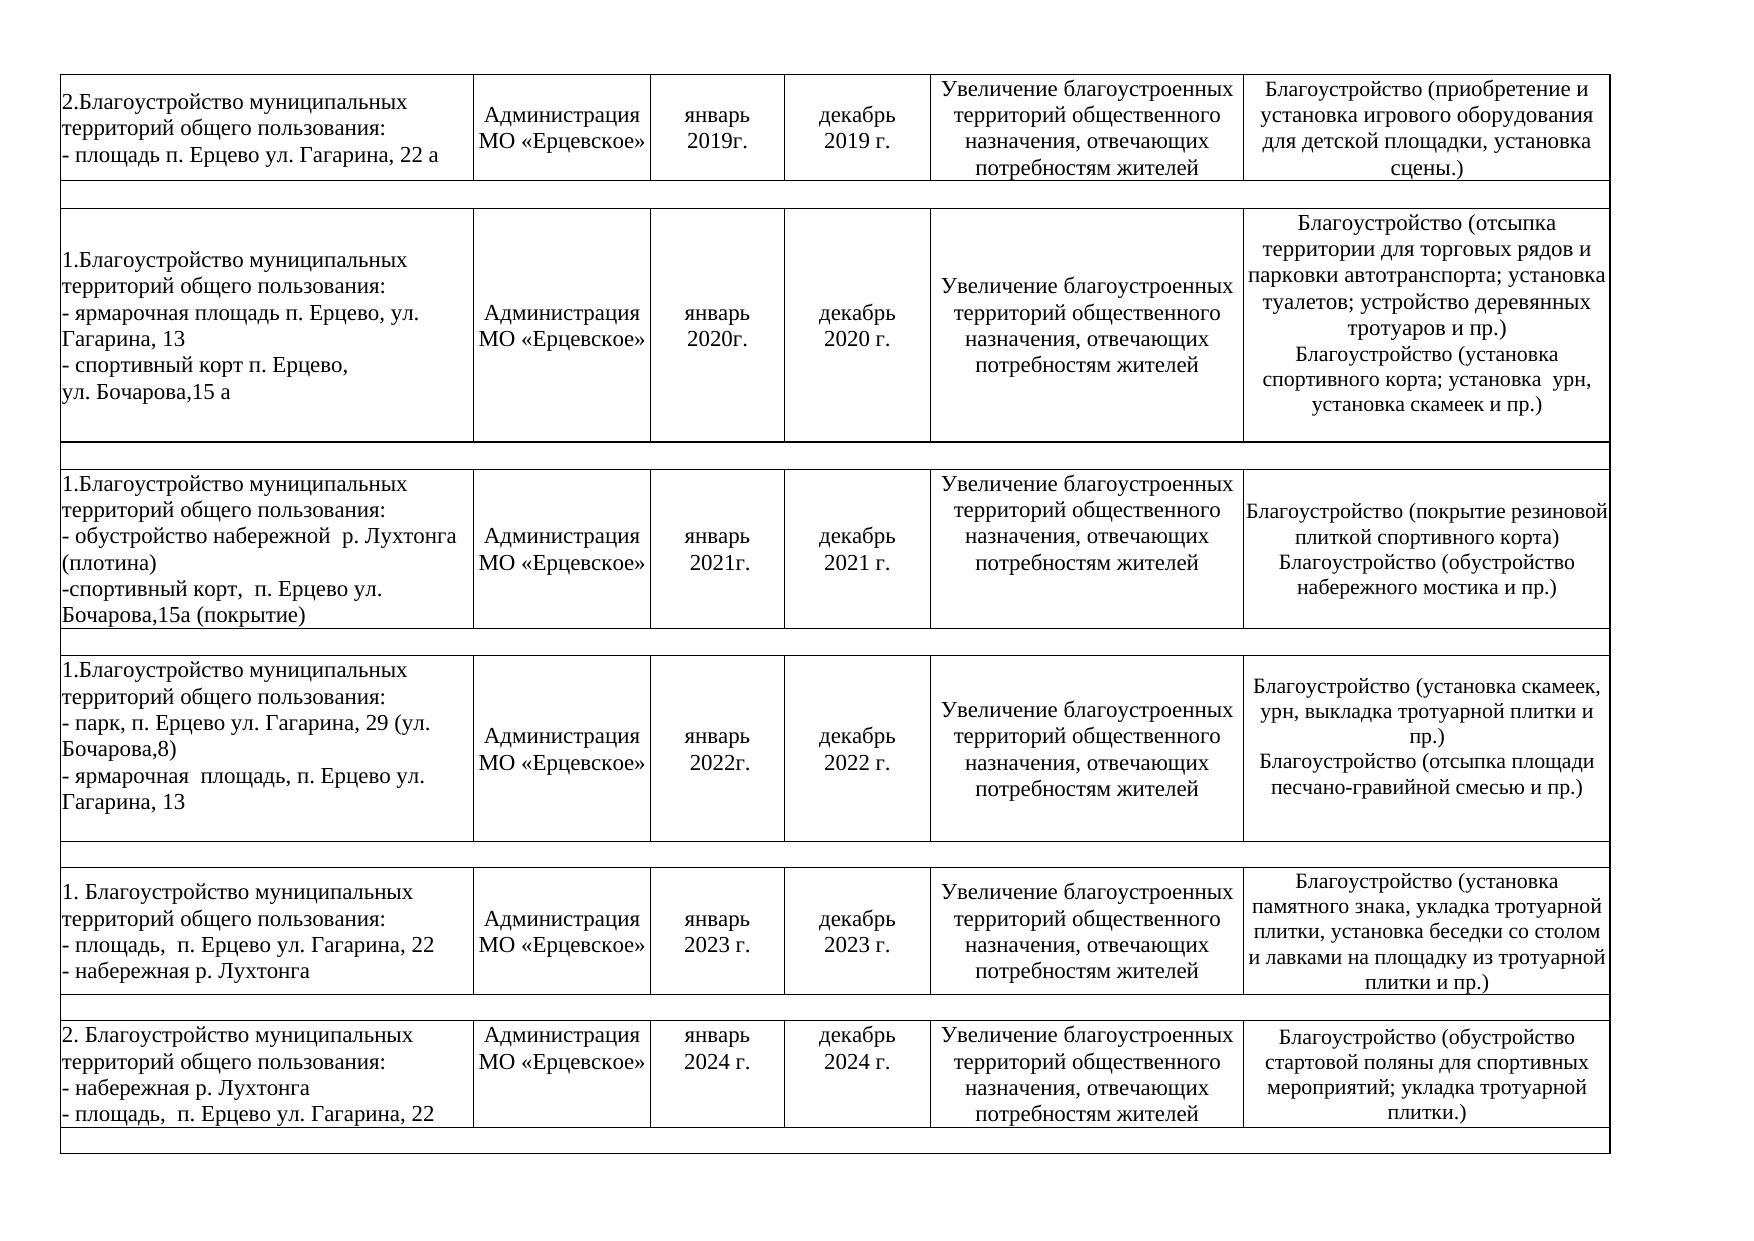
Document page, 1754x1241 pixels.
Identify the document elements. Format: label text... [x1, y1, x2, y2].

table_cell январь 2023 г. [651, 868, 784, 994]
table_cell Увеличение благоустроенных территорий общественного назначения, отвечающих потребностям жителей [931, 75, 1243, 180]
table_cell январь 2020г. [651, 209, 784, 441]
table_cell 2.Благоустройство муниципальных территорий общего пользования: - площадь п. Ерцево ул. Гагарина, 22 а [61, 75, 473, 180]
table_cell [61, 443, 1609, 469]
table_cell Благоустройство (покрытие резиновой плиткой спортивного корта) Благоустройство (обустройство набережного мостика и пр.) [1244, 470, 1609, 628]
table_cell 1.Благоустройство муниципальных территорий общего пользования: - ярмарочная площадь п. Ерцево, ул. Гагарина, 13 - спортивный корт п. Ерцево, ул. Бочарова,15 а [61, 209, 473, 441]
table_cell [61, 842, 1609, 867]
table_cell [61, 995, 1609, 1020]
table_cell Благоустройство (установка памятного знака, укладка тротуарной плитки, установка беседки со столом и лавками на площадку из тротуарной плитки и пр.) [1244, 868, 1609, 994]
table_cell Увеличение благоустроенных территорий общественного назначения, отвечающих потребностям жителей [931, 209, 1243, 441]
table_cell 1. Благоустройство муниципальных территорий общего пользования: - площадь, п. Ерцево ул. Гагарина, 22 - набережная р. Лухтонга [61, 868, 473, 994]
table_cell 2. Благоустройство муниципальных территорий общего пользования: - набережная р. Лухтонга - площадь, п. Ерцево ул. Гагарина, 22 [61, 1021, 473, 1127]
table_cell Увеличение благоустроенных территорий общественного назначения, отвечающих потребностям жителей [931, 868, 1243, 994]
table_cell январь 2019г. [651, 75, 784, 180]
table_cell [474, 1021, 650, 1127]
table_cell Благоустройство (отсыпка территории для торговых рядов и парковки автотранспорта; установка туалетов; устройство деревянных тротуаров и пр.) Благоустройство (установка спортивного корта; установка урн, установка скамеек и пр.) [1244, 209, 1609, 441]
table_cell [61, 629, 1609, 655]
table_cell декабрь 2024 г. [785, 1021, 930, 1127]
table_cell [474, 75, 650, 180]
table_cell Администрация МО «Ерцевское» [474, 209, 650, 441]
table_cell 1.Благоустройство муниципальных территорий общего пользования: - парк, п. Ерцево ул. Гагарина, 29 (ул. Бочарова,8) - ярмарочная площадь, п. Ерцево ул. Гагарина, 13 [61, 656, 473, 841]
table_cell Администрация МО «Ерцевское» [474, 470, 650, 628]
table_cell [61, 1128, 1609, 1153]
table_cell декабрь 2023 г. [785, 868, 930, 994]
table_cell Администрация МО «Ерцевское» [474, 656, 650, 841]
table_cell Администрация МО «Ерцевское» [474, 868, 650, 994]
table_cell декабрь 2019 г. [785, 75, 930, 180]
table_cell [61, 181, 1609, 208]
table_cell декабрь 2021 г. [785, 470, 930, 628]
table_cell Увеличение благоустроенных территорий общественного назначения, отвечающих потребностям жителей [931, 656, 1243, 841]
table_cell Благоустройство (установка скамеек, урн, выкладка тротуарной плитки и пр.) Благоустройство (отсыпка площади песчано-гравийной смесью и пр.) [1244, 656, 1609, 841]
table_cell Увеличение благоустроенных территорий общественного назначения, отвечающих потребностям жителей [931, 470, 1243, 628]
table_cell декабрь 2022 г. [785, 656, 930, 841]
table_cell декабрь 2020 г. [785, 209, 930, 441]
table_cell январь 2024 г. [651, 1021, 784, 1127]
table_cell январь 2021г. [651, 470, 784, 628]
table_cell Благоустройство (приобретение и установка игрового оборудования для детской площадки, установка сцены.) [1244, 75, 1609, 180]
table_cell январь 2022г. [651, 656, 784, 841]
table_cell 1.Благоустройство муниципальных территорий общего пользования: - обустройство набережной р. Лухтонга (плотина) -спортивный корт, п. Ерцево ул. Бочарова,15а (покрытие) [61, 470, 473, 628]
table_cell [931, 1021, 1243, 1127]
table_cell Благоустройство (обустройство стартовой поляны для спортивных мероприятий; укладка тротуарной плитки.) [1244, 1021, 1609, 1127]
